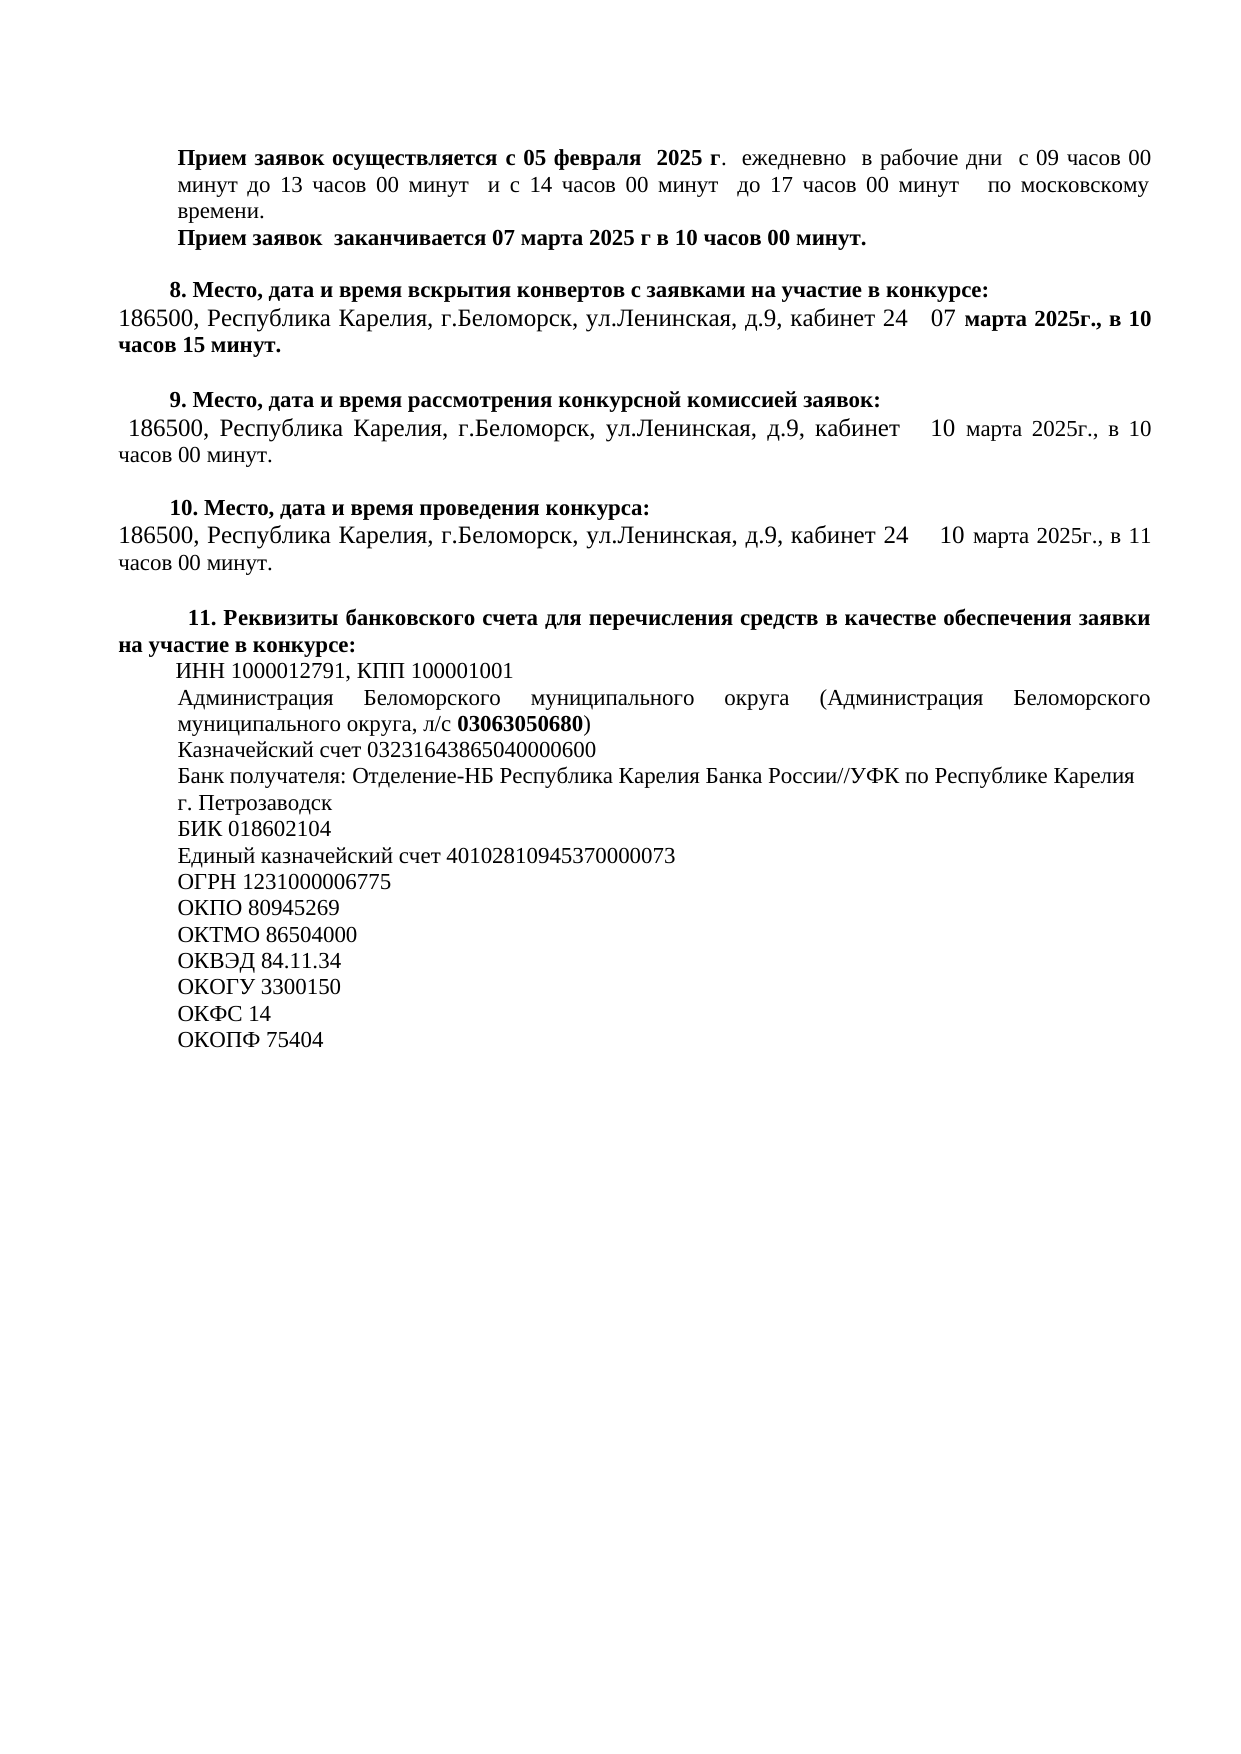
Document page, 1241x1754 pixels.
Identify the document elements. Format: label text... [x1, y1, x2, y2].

text 186500, Республика Карелия, г.Беломорск, ул.Ленинская, д.9, кабинет 24 07 марта 2025г., в 10 часов 15 минут. [118, 303, 1152, 358]
text ОКПО 80945269 [177, 894, 1152, 921]
text 186500, Республика Карелия, г.Беломорск, ул.Ленинская, д.9, кабинет 10 марта 2025г., в 10 часов 00 минут. [118, 413, 1152, 468]
text ОКОГУ 3300150 [177, 973, 1152, 1000]
text ОГРН 1231000006775 [177, 868, 1152, 894]
text Прием заявок заканчивается 07 марта 2025 г в 10 часов 00 минут. [177, 223, 1152, 250]
text ОКТМО 86504000 [177, 921, 1152, 947]
text Администрация Беломорского муниципального округа (Администрация Беломорского муниципального округа, л/с 03063050680) [177, 683, 1152, 736]
text 10. Место, дата и время проведения конкурса: [118, 494, 1152, 521]
text 186500, Республика Карелия, г.Беломорск, ул.Ленинская, д.9, кабинет 24 10 марта 2025г., в 11 часов 00 минут. [118, 521, 1152, 576]
text 8. Место, дата и время вскрытия конвертов с заявками на участие в конкурсе: [118, 276, 1152, 303]
text 11. Реквизиты банковского счета для перечисления средств в качестве обеспечения заявки на участие в конкурсе: [118, 604, 1152, 657]
text БИК 018602104 [177, 815, 1152, 842]
text ОКФС 14 [177, 1000, 1152, 1026]
text Прием заявок осуществляется с 05 февраля 2025 г. ежедневно в рабочие дни с 09 часов 00 минут до 13 часов 00 минут и с 14 часов 00 минут до 17 часов 00 минут по московскому времени. [177, 144, 1152, 223]
text Единый казначейский счет 40102810945370000073 [177, 842, 1152, 868]
text ОКВЭД 84.11.34 [177, 947, 1152, 973]
text Банк получателя: Отделение-НБ Республика Карелия Банка России//УФК по Республике Карелия г. Петрозаводск [177, 763, 1152, 815]
text Казначейский счет 03231643865040000600 [177, 736, 1152, 763]
text ИНН 1000012791, КПП 100001001 [118, 657, 1152, 683]
text 9. Место, дата и время рассмотрения конкурсной комиссией заявок: [118, 386, 1152, 413]
text ОКОПФ 75404 [177, 1026, 1152, 1052]
